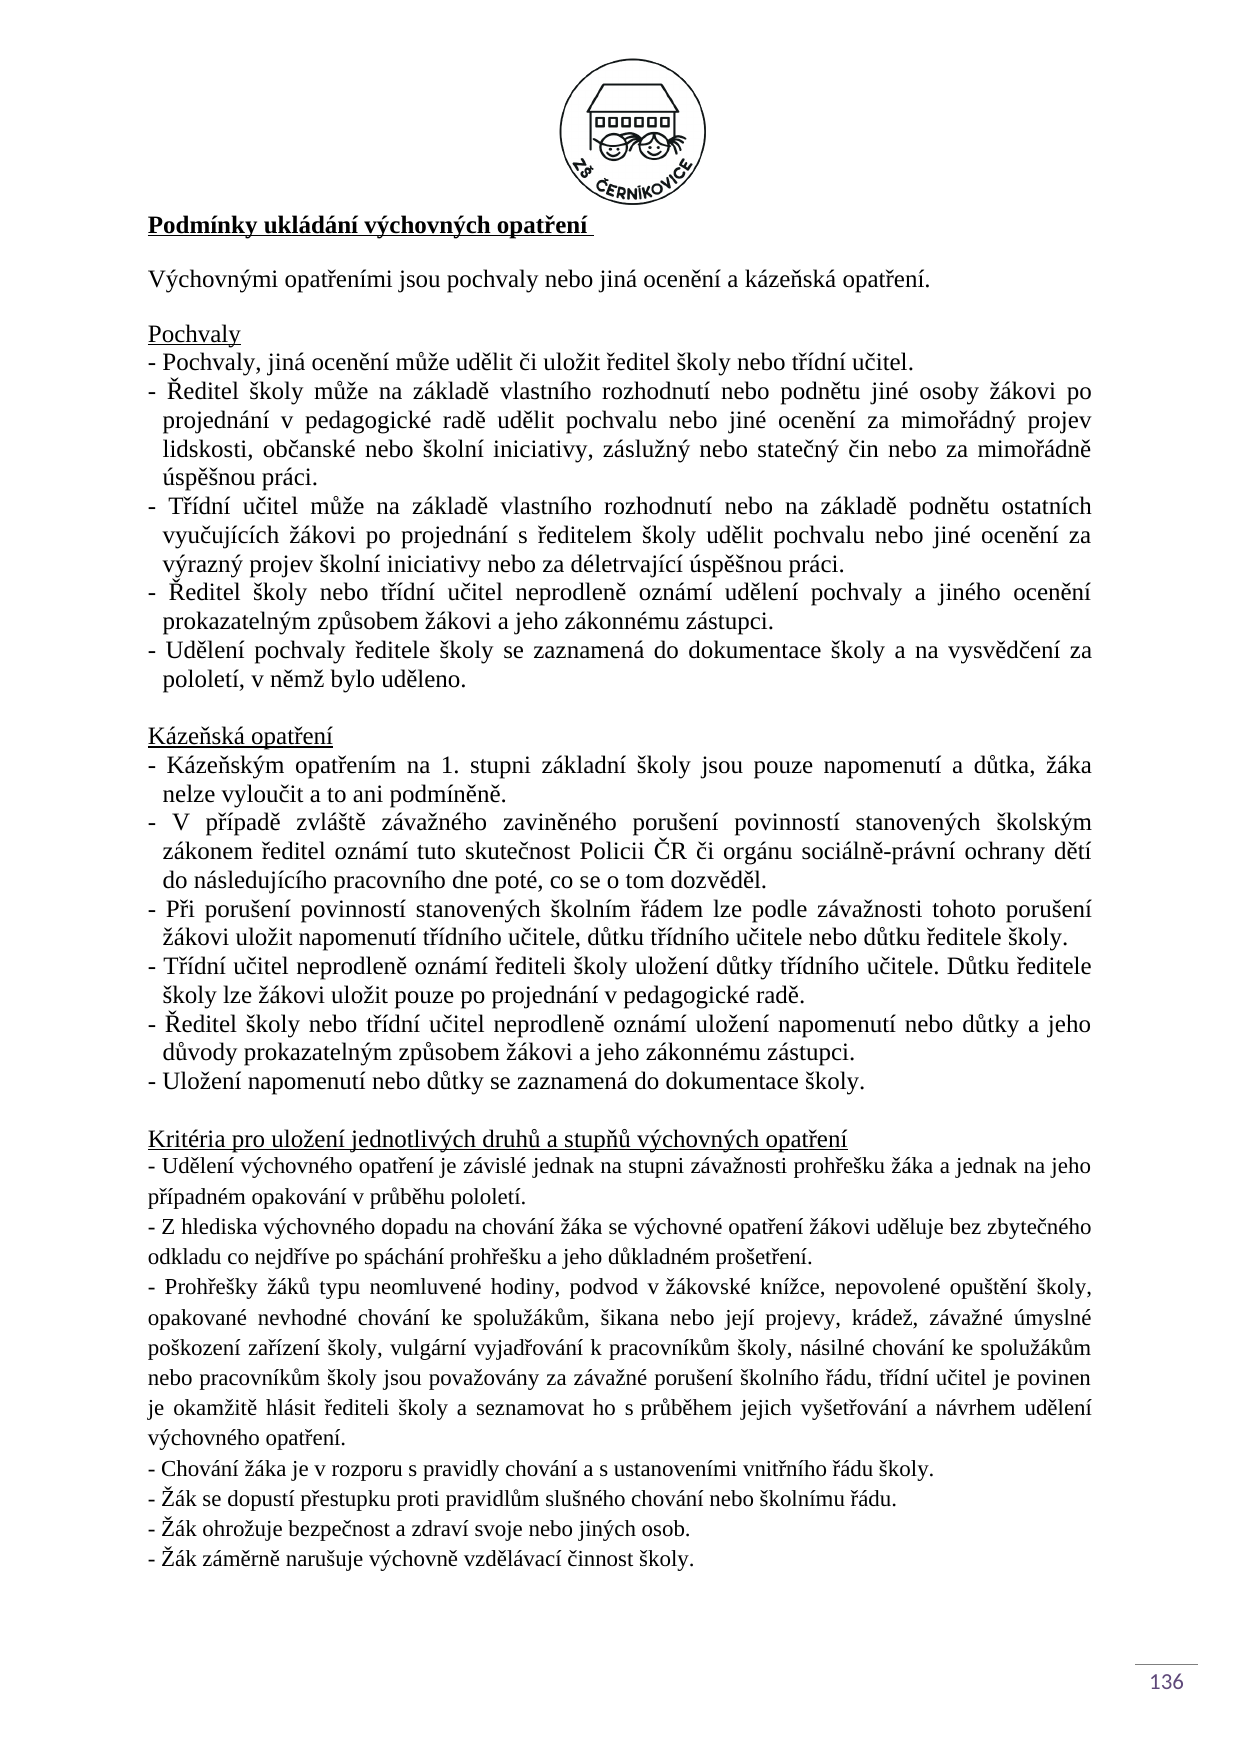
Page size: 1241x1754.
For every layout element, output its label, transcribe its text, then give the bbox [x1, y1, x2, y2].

text - Žák záměrně narušuje výchovně vzdělávací činnost školy. [148, 1545, 1093, 1572]
text - Kázeňským opatřením na 1. stupni základní školy jsou pouze napomenutí a důtka, žáka nelze vyloučit a to ani podmíněně. [148, 750, 1093, 807]
text Kázeňská opatření [148, 721, 1093, 750]
text - Žák se dopustí přestupku proti pravidlům slušného chování nebo školnímu řádu. [148, 1485, 1093, 1511]
text - Žák ohrožuje bezpečnost a zdraví svoje nebo jiných osob. [148, 1515, 1093, 1541]
text - Ředitel školy nebo třídní učitel neprodleně oznámí uložení napomenutí nebo důtky a jeho důvody prokazatelným způsobem žákovi a jeho zákonnému zástupci. [148, 1009, 1093, 1066]
text - Při porušení povinností stanovených školním řádem lze podle závažnosti tohoto porušení žákovi uložit napomenutí třídního učitele, důtku třídního učitele nebo důtku ředitele školy. [148, 894, 1093, 951]
text Pochvaly [148, 319, 1093, 347]
text - Udělení výchovného opatření je závislé jednak na stupni závažnosti prohřešku žáka a jednak na jeho případném opakování v průběhu pololetí. [148, 1152, 1093, 1209]
picture [558, 57, 707, 148]
text Výchovnými opatřeními jsou pochvaly nebo jiná ocenění a kázeňská opatření. [148, 264, 1093, 292]
text - Pochvaly, jiná ocenění může udělit či uložit ředitel školy nebo třídní učitel. [148, 347, 1093, 376]
text - Třídní učitel může na základě vlastního rozhodnutí nebo na základě podnětu ostatních vyučujících žákovi po projednání s ředitelem školy udělit pochvalu nebo jiné ocenění za výrazný projev školní iniciativy nebo za déletrvající úspěšnou práci. [148, 491, 1093, 577]
text - Z hlediska výchovného dopadu na chování žáka se výchovné opatření žákovi uděluje bez zbytečného odkladu co nejdříve po spáchání prohřešku a jeho důkladném prošetření. [148, 1213, 1093, 1269]
text - Prohřešky žáků typu neomluvené hodiny, podvod v žákovské knížce, nepovolené opuštění školy, opakované nevhodné chování ke spolužákům, šikana nebo její projevy, krádež, závažné úmyslné poškození zařízení školy, vulgární vyjadřování k pracovníkům školy, násilné chování ke spolužákům nebo pracovníkům školy jsou považovány za závažné porušení školního řádu, třídní učitel je povinen je okamžitě hlásit řediteli školy a seznamovat ho s průběhem jejich vyšetřování a návrhem udělení výchovného opatření. [148, 1273, 1093, 1451]
text Kritéria pro uložení jednotlivých druhů a stupňů výchovných opatření [148, 1124, 1093, 1152]
text - Ředitel školy nebo třídní učitel neprodleně oznámí udělení pochvaly a jiného ocenění prokazatelným způsobem žákovi a jeho zákonnému zástupci. [148, 577, 1093, 635]
text - Uložení napomenutí nebo důtky se zaznamená do dokumentace školy. [148, 1066, 1093, 1095]
text - Chování žáka je v rozporu s pravidly chování a s ustanoveními vnitřního řádu školy. [148, 1454, 1093, 1481]
text - Udělení pochvaly ředitele školy se zaznamená do dokumentace školy a na vysvědčení za pololetí, v němž bylo uděleno. [148, 635, 1093, 692]
text - Ředitel školy může na základě vlastního rozhodnutí nebo podnětu jiné osoby žákovi po projednání v pedagogické radě udělit pochvalu nebo jiné ocenění za mimořádný projev lidskosti, občanské nebo školní iniciativy, záslužný nebo statečný čin nebo za mimořádně úspěšnou práci. [148, 376, 1093, 491]
text - Třídní učitel neprodleně oznámí řediteli školy uložení důtky třídního učitele. Důtku ředitele školy lze žákovi uložit pouze po projednání v pedagogické radě. [148, 951, 1093, 1009]
text Podmínky ukládání výchovných opatření [148, 148, 1093, 238]
text - V případě zvláště závažného zaviněného porušení povinností stanovených školským zákonem ředitel oznámí tuto skutečnost Policii ČR či orgánu sociálně-právní ochrany dětí do následujícího pracovního dne poté, co se o tom dozvěděl. [148, 807, 1093, 894]
